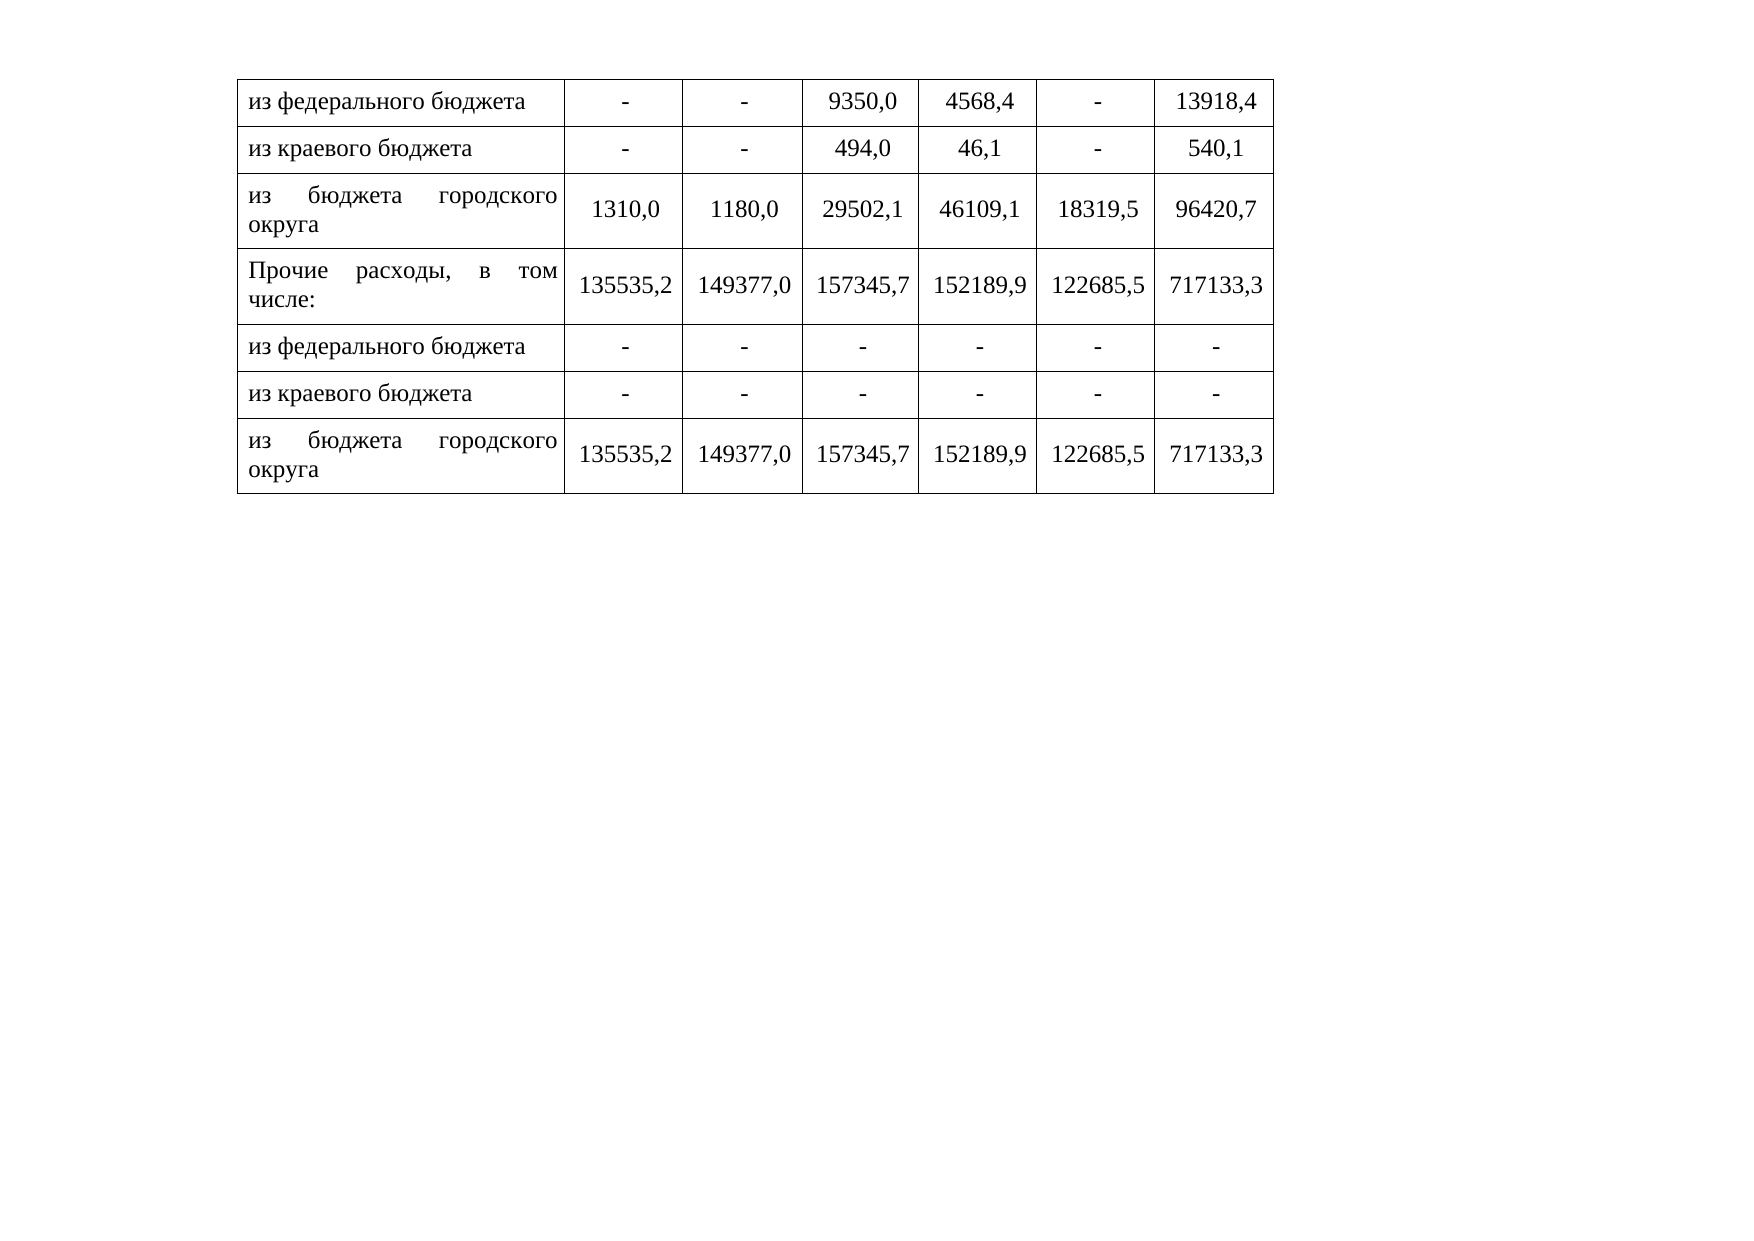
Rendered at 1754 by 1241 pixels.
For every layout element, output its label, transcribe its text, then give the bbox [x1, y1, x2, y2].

table_cell из федерального бюджета [238, 325, 564, 371]
table_cell 135535,2 [565, 249, 682, 324]
table_cell - [565, 127, 682, 172]
table_cell 1310,0 [565, 174, 682, 248]
table_cell - [1037, 127, 1154, 172]
table_cell 1180,0 [683, 174, 802, 248]
table_cell 717133,3 [1155, 419, 1273, 493]
table_cell - [683, 372, 802, 417]
table_cell 152189,9 [919, 419, 1036, 493]
table_cell - [565, 325, 682, 371]
table_cell 157345,7 [803, 249, 918, 324]
table_cell - [1037, 80, 1154, 126]
table_cell - [565, 372, 682, 417]
table_cell 96420,7 [1155, 174, 1273, 248]
table_cell 122685,5 [1037, 249, 1154, 324]
table_cell 717133,3 [1155, 249, 1273, 324]
table_cell 4568,4 [919, 80, 1036, 126]
table_cell 157345,7 [803, 419, 918, 493]
table_cell 135535,2 [565, 419, 682, 493]
table_cell 29502,1 [803, 174, 918, 248]
table_cell 149377,0 [683, 249, 802, 324]
table_cell - [919, 325, 1036, 371]
table_cell - [1155, 372, 1273, 417]
table_cell Прочие расходы, в том числе: [238, 249, 564, 324]
table_cell из бюджета городского округа [238, 174, 564, 248]
table_cell - [683, 127, 802, 172]
table_cell - [803, 325, 918, 371]
table_cell из бюджета городского округа [238, 419, 564, 493]
table_cell из федерального бюджета [238, 80, 564, 126]
table_cell - [1037, 325, 1154, 371]
table_cell - [683, 80, 802, 126]
table_cell из краевого бюджета [238, 127, 564, 172]
table_cell 494,0 [803, 127, 918, 172]
table_cell 13918,4 [1155, 80, 1273, 126]
table_cell 18319,5 [1037, 174, 1154, 248]
table_cell - [919, 372, 1036, 417]
table_cell - [803, 372, 918, 417]
table_cell - [565, 80, 682, 126]
table_cell - [1155, 325, 1273, 371]
table_cell 122685,5 [1037, 419, 1154, 493]
table_cell - [683, 325, 802, 371]
table_cell из краевого бюджета [238, 372, 564, 417]
table_cell - [1037, 372, 1154, 417]
table_cell 152189,9 [919, 249, 1036, 324]
table_cell 9350,0 [803, 80, 918, 126]
table_cell 46,1 [919, 127, 1036, 172]
table_cell 149377,0 [683, 419, 802, 493]
table_cell 540,1 [1155, 127, 1273, 172]
table_cell 46109,1 [919, 174, 1036, 248]
